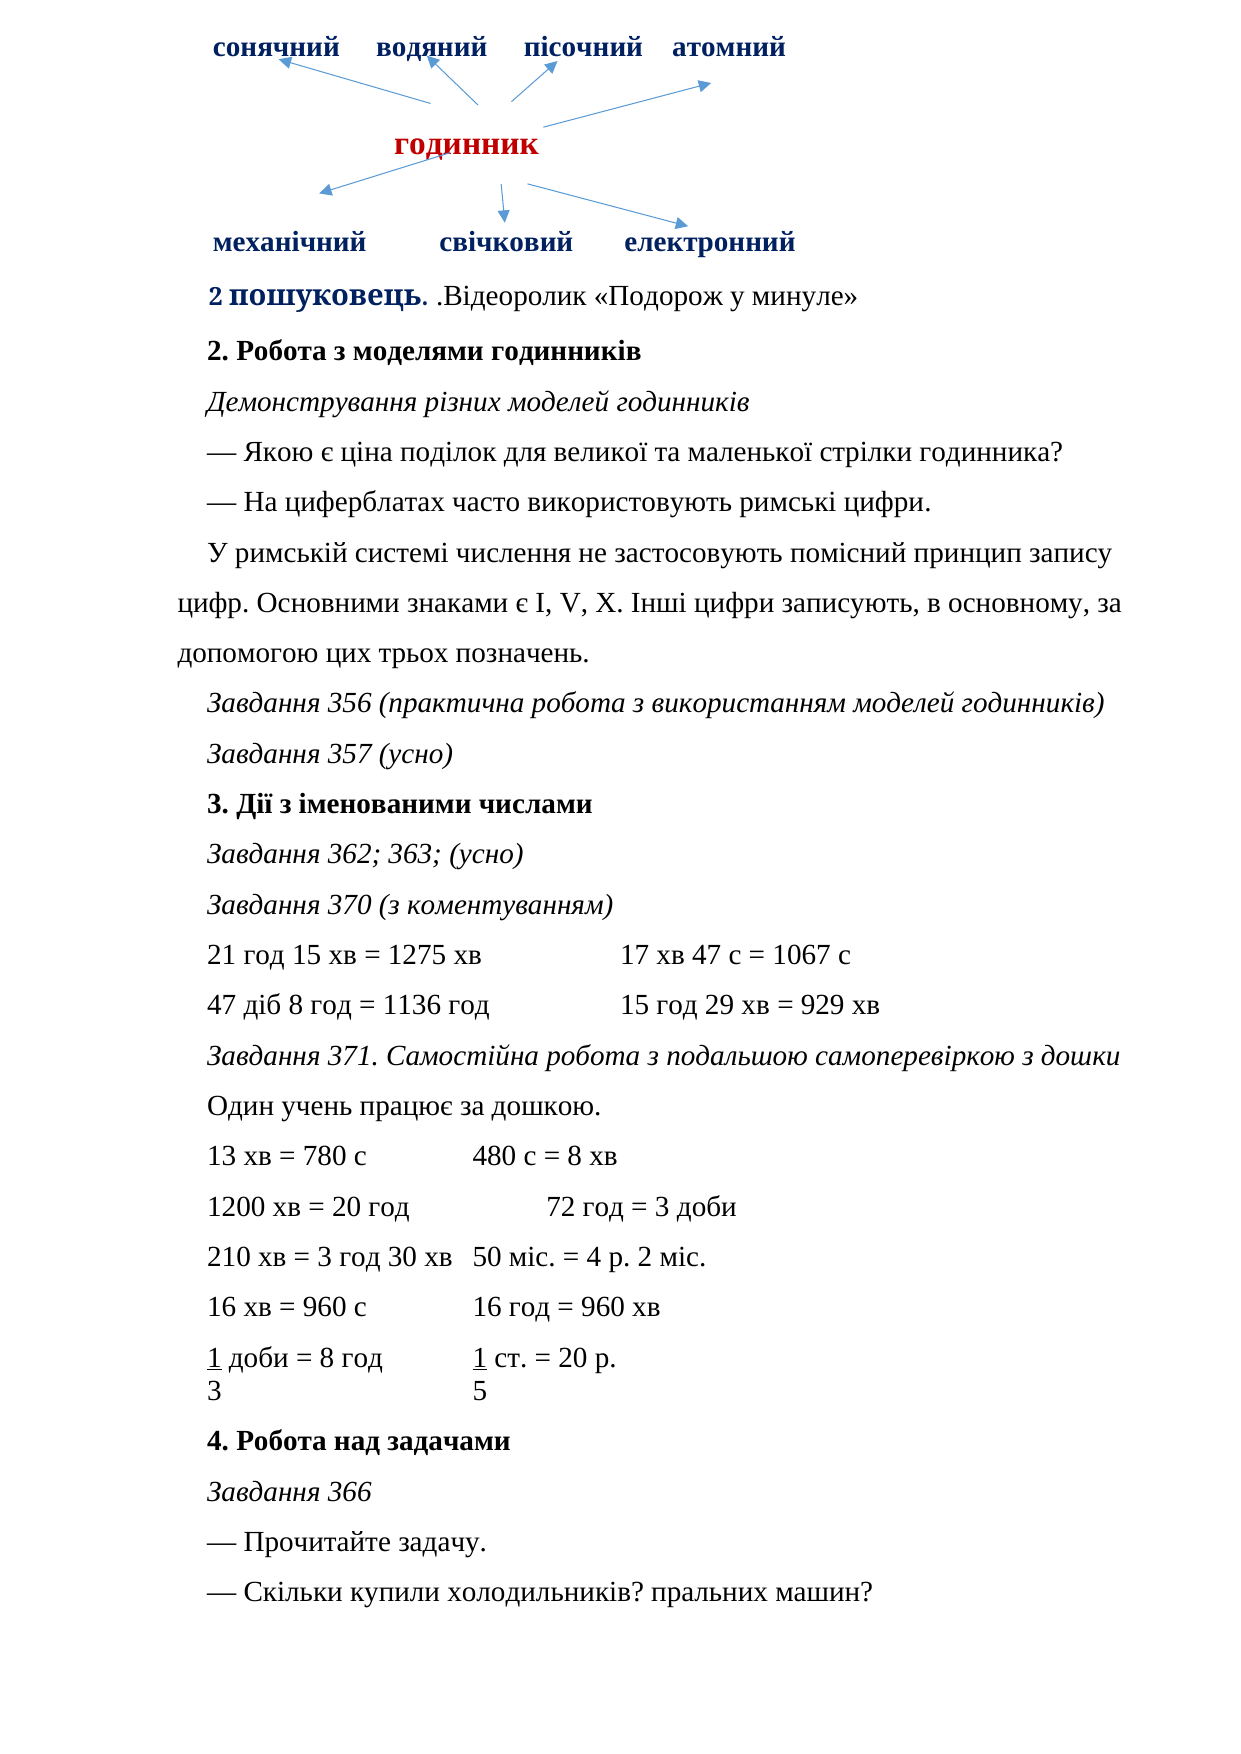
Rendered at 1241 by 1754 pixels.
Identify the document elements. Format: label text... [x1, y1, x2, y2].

text 16 хв = 960 с 16 год = 960 хв [177, 1289, 1152, 1323]
text Завдання 362; 363; (усно) [177, 837, 1152, 870]
text 21 год 15 хв = 1275 хв 17 хв 47 с = 1067 с [177, 937, 1152, 971]
text Один учень працює за дошкою. [177, 1088, 1152, 1122]
text — Якою є ціна поділок для великої та маленької стрілки годинника? [177, 434, 1152, 468]
text годинник [213, 123, 1152, 161]
text — Скільки купили холодильників? пральних машин? [177, 1574, 1152, 1608]
text 2 пошуковець. .Відеоролик «Подорож у минуле» [177, 274, 1152, 314]
text Завдання 366 [177, 1474, 1152, 1507]
text 47 діб 8 год = 1136 год 15 год 29 хв = 929 хв [177, 987, 1152, 1021]
text 2. Робота з моделями годинників [177, 333, 1152, 367]
text 4. Робота над задачами [177, 1423, 1152, 1457]
text механічний свічковий електронний [213, 224, 1152, 257]
text 3. Дії з іменованими числами [177, 786, 1152, 820]
text 1 доби = 8 год 1 ст. = 20 р. [177, 1340, 1152, 1373]
text сонячний водяний пісочний атомний [213, 29, 1152, 63]
text 13 хв = 780 с 480 с = 8 хв [177, 1138, 1152, 1172]
text Завдання 371. Самостійна робота з подальшою самоперевіркою з дошки [177, 1038, 1152, 1071]
text Завдання 356 (практична робота з використанням моделей годинників) [177, 686, 1152, 719]
text 210 хв = 3 год 30 хв 50 міс. = 4 р. 2 міс. [177, 1239, 1152, 1273]
text Завдання 370 (з коментуванням) [177, 887, 1152, 920]
text — Прочитайте задачу. [177, 1524, 1152, 1558]
text 3 5 [177, 1373, 1152, 1407]
text Демонстрування різних моделей годинників [177, 384, 1152, 417]
text У римській системі числення не застосовують помісний принцип запису цифр. Основними знаками є I, V, X. Інші цифри записують, в основному, за допомогою цих трьох позначень. [177, 535, 1152, 669]
text Завдання 357 (усно) [177, 736, 1152, 769]
text — На циферблатах часто використовують римські цифри. [177, 484, 1152, 518]
text 1200 хв = 20 год 72 год = 3 доби [177, 1189, 1152, 1222]
